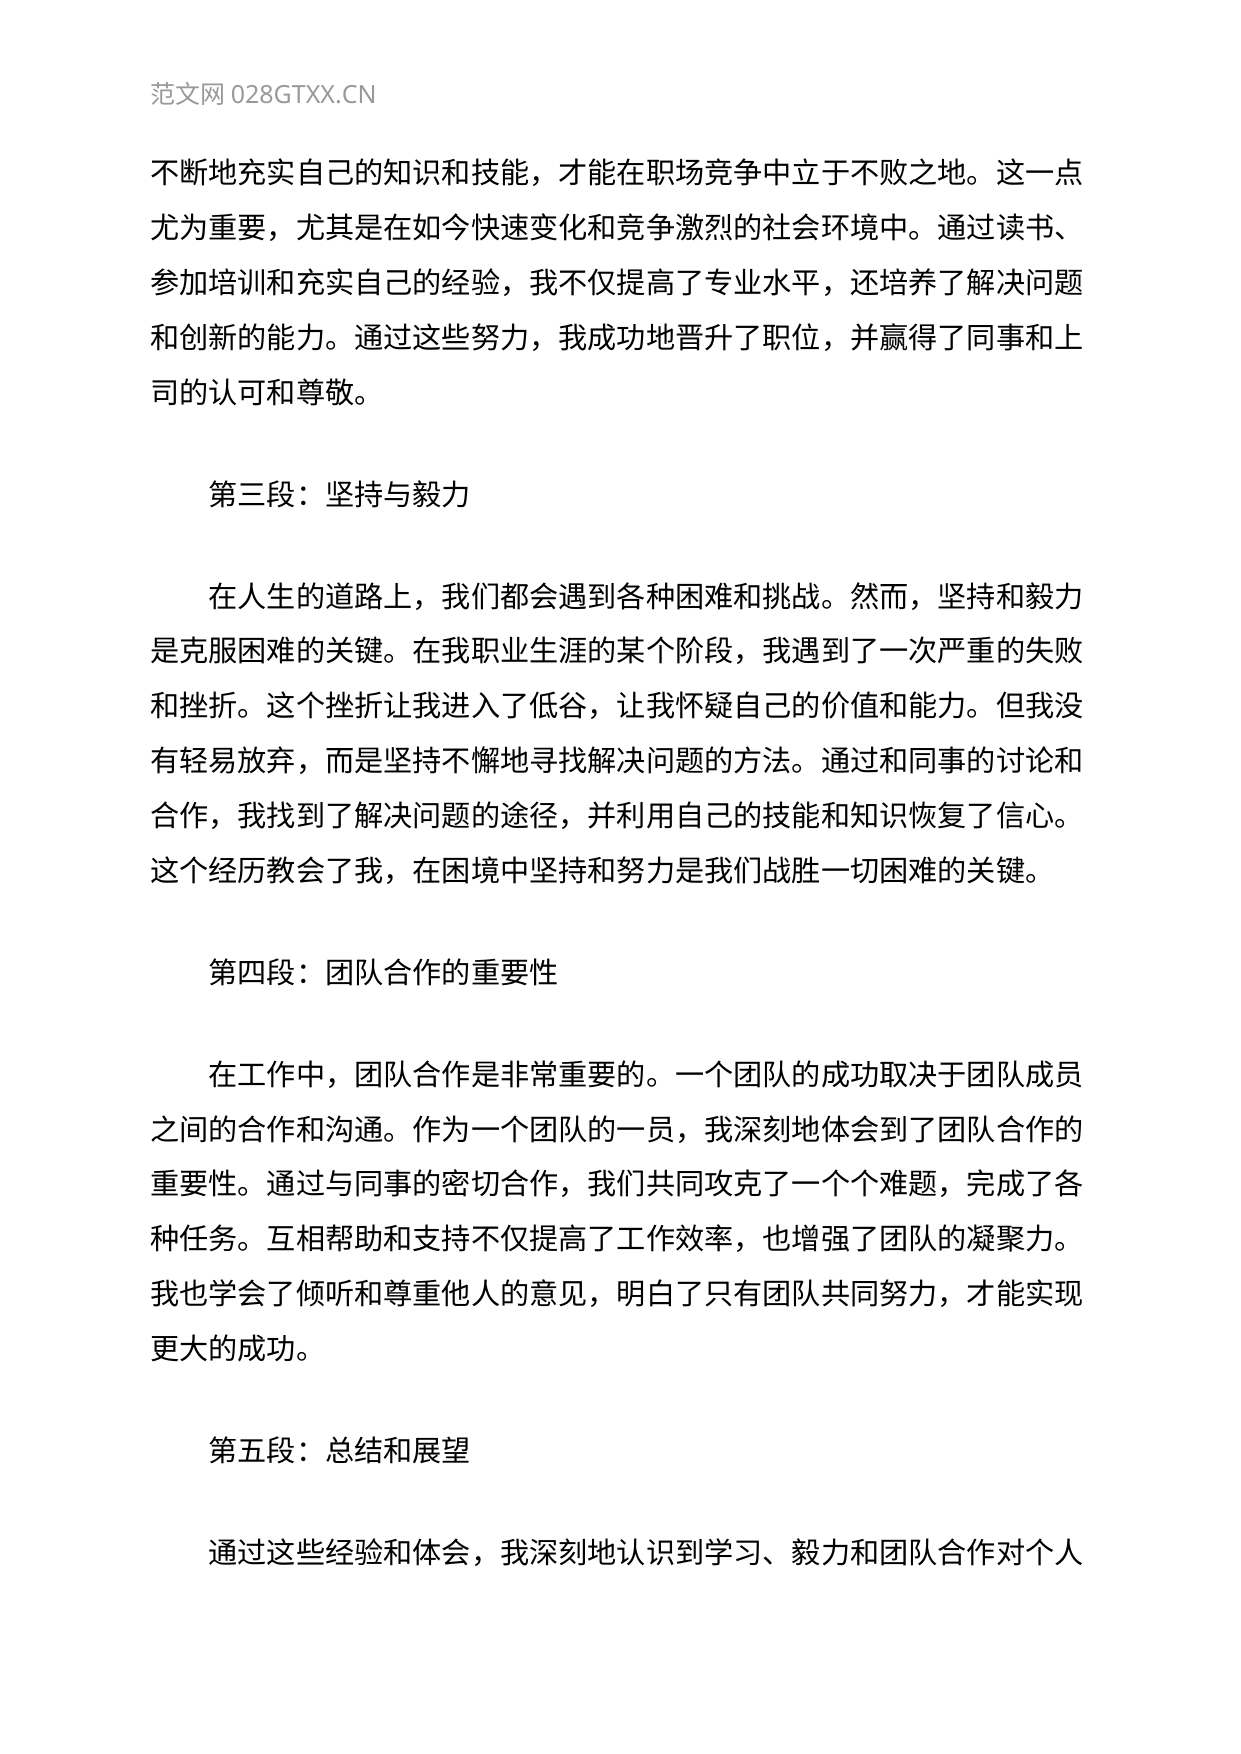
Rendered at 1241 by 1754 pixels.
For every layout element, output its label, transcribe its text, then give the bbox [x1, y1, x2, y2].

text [150, 150, 1090, 412]
text 在人生的道路上，我们都会遇到各种困难和挑战。然而，坚持和毅力是克服困难的关键。在我职业生涯的某个阶段，我遇到了一次严重的失败和挫折。这个挫折让我进入了低谷，让我怀疑自己的价值和能力。但我没有轻易放弃，而是坚持不懈地寻找解决问题的方法。通过和同事的讨论和合作，我找到了解决问题的途径，并利用自己的技能和知识恢复了信心。这个经历教会了我，在困境中坚持和努力是我们战胜一切困难的关键。 [150, 573, 1090, 890]
text 在工作中，团队合作是非常重要的。一个团队的成功取决于团队成员之间的合作和沟通。作为一个团队的一员，我深刻地体会到了团队合作的重要性。通过与同事的密切合作，我们共同攻克了一个个难题，完成了各种任务。互相帮助和支持不仅提高了工作效率，也增强了团队的凝聚力。我也学会了倾听和尊重他人的意见，明白了只有团队共同努力，才能实现更大的成功。 [150, 1051, 1090, 1368]
text 第五段：总结和展望 [150, 1427, 1090, 1470]
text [150, 1529, 1090, 1571]
text 第三段：坚持与毅力 [150, 471, 1090, 514]
text 第四段：团队合作的重要性 [150, 949, 1090, 992]
